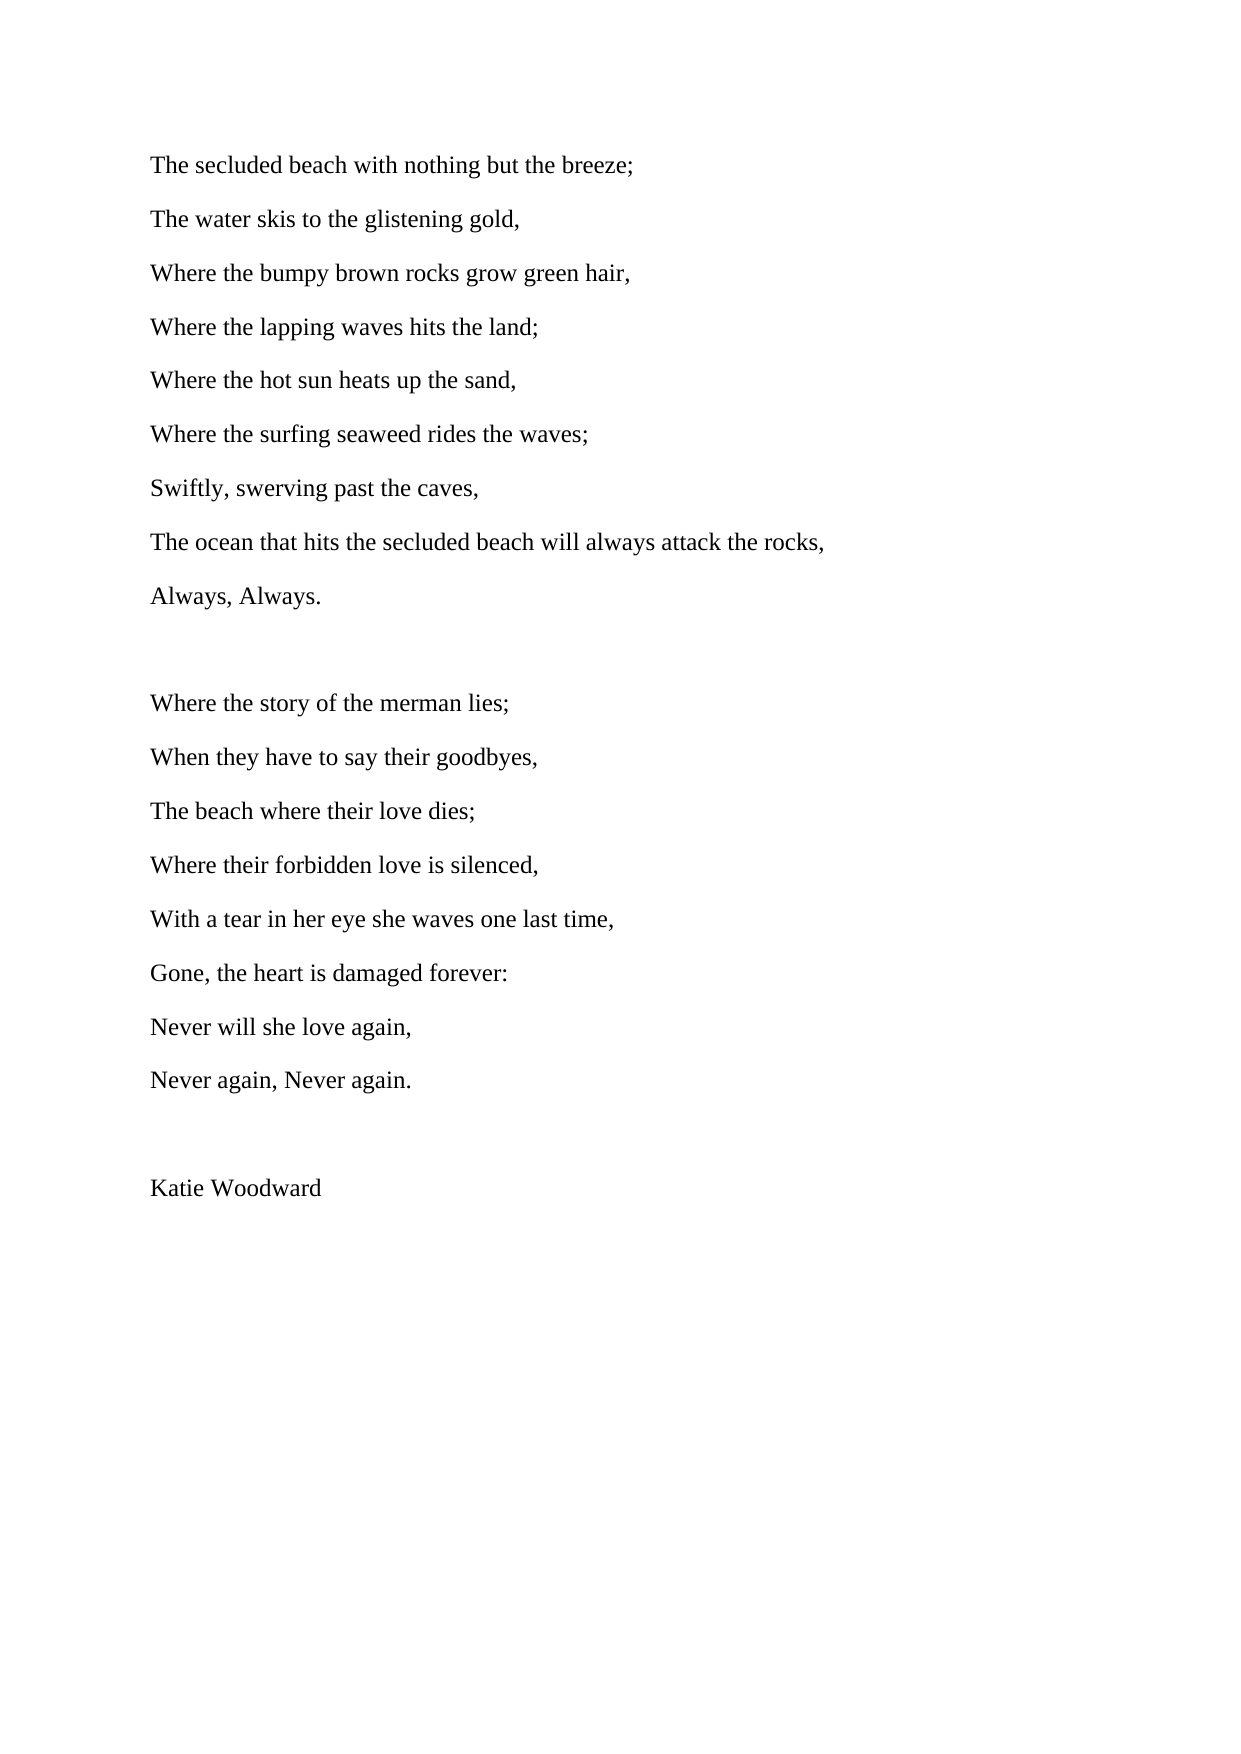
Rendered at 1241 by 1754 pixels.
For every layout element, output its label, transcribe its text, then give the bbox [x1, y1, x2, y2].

text When they have to say their goodbyes, [150, 742, 1090, 771]
text Katie Woodward [150, 1173, 1090, 1202]
text The ocean that hits the secluded beach will always attack the rocks, [150, 527, 1090, 556]
text Where the lapping waves hits the land; [150, 312, 1090, 340]
text The water skis to the glistening gold, [150, 204, 1090, 233]
text Always, Always. [150, 581, 1090, 609]
text Where their forbidden love is silenced, [150, 850, 1090, 879]
text Gone, the heart is damaged forever: [150, 958, 1090, 987]
text Where the surfing seaweed rides the waves; [150, 419, 1090, 448]
text Where the story of the merman lies; [150, 688, 1090, 717]
text Never again, Never again. [150, 1066, 1090, 1094]
text Where the hot sun heats up the sand, [150, 365, 1090, 394]
text Where the bumpy brown rocks grow green hair, [150, 258, 1090, 286]
text Swiftly, swerving past the caves, [150, 473, 1090, 502]
text The beach where their love dies; [150, 796, 1090, 825]
text With a tear in her eye she waves one last time, [150, 904, 1090, 933]
text Never will she love again, [150, 1012, 1090, 1040]
text The secluded beach with nothing but the breeze; [150, 150, 1090, 179]
